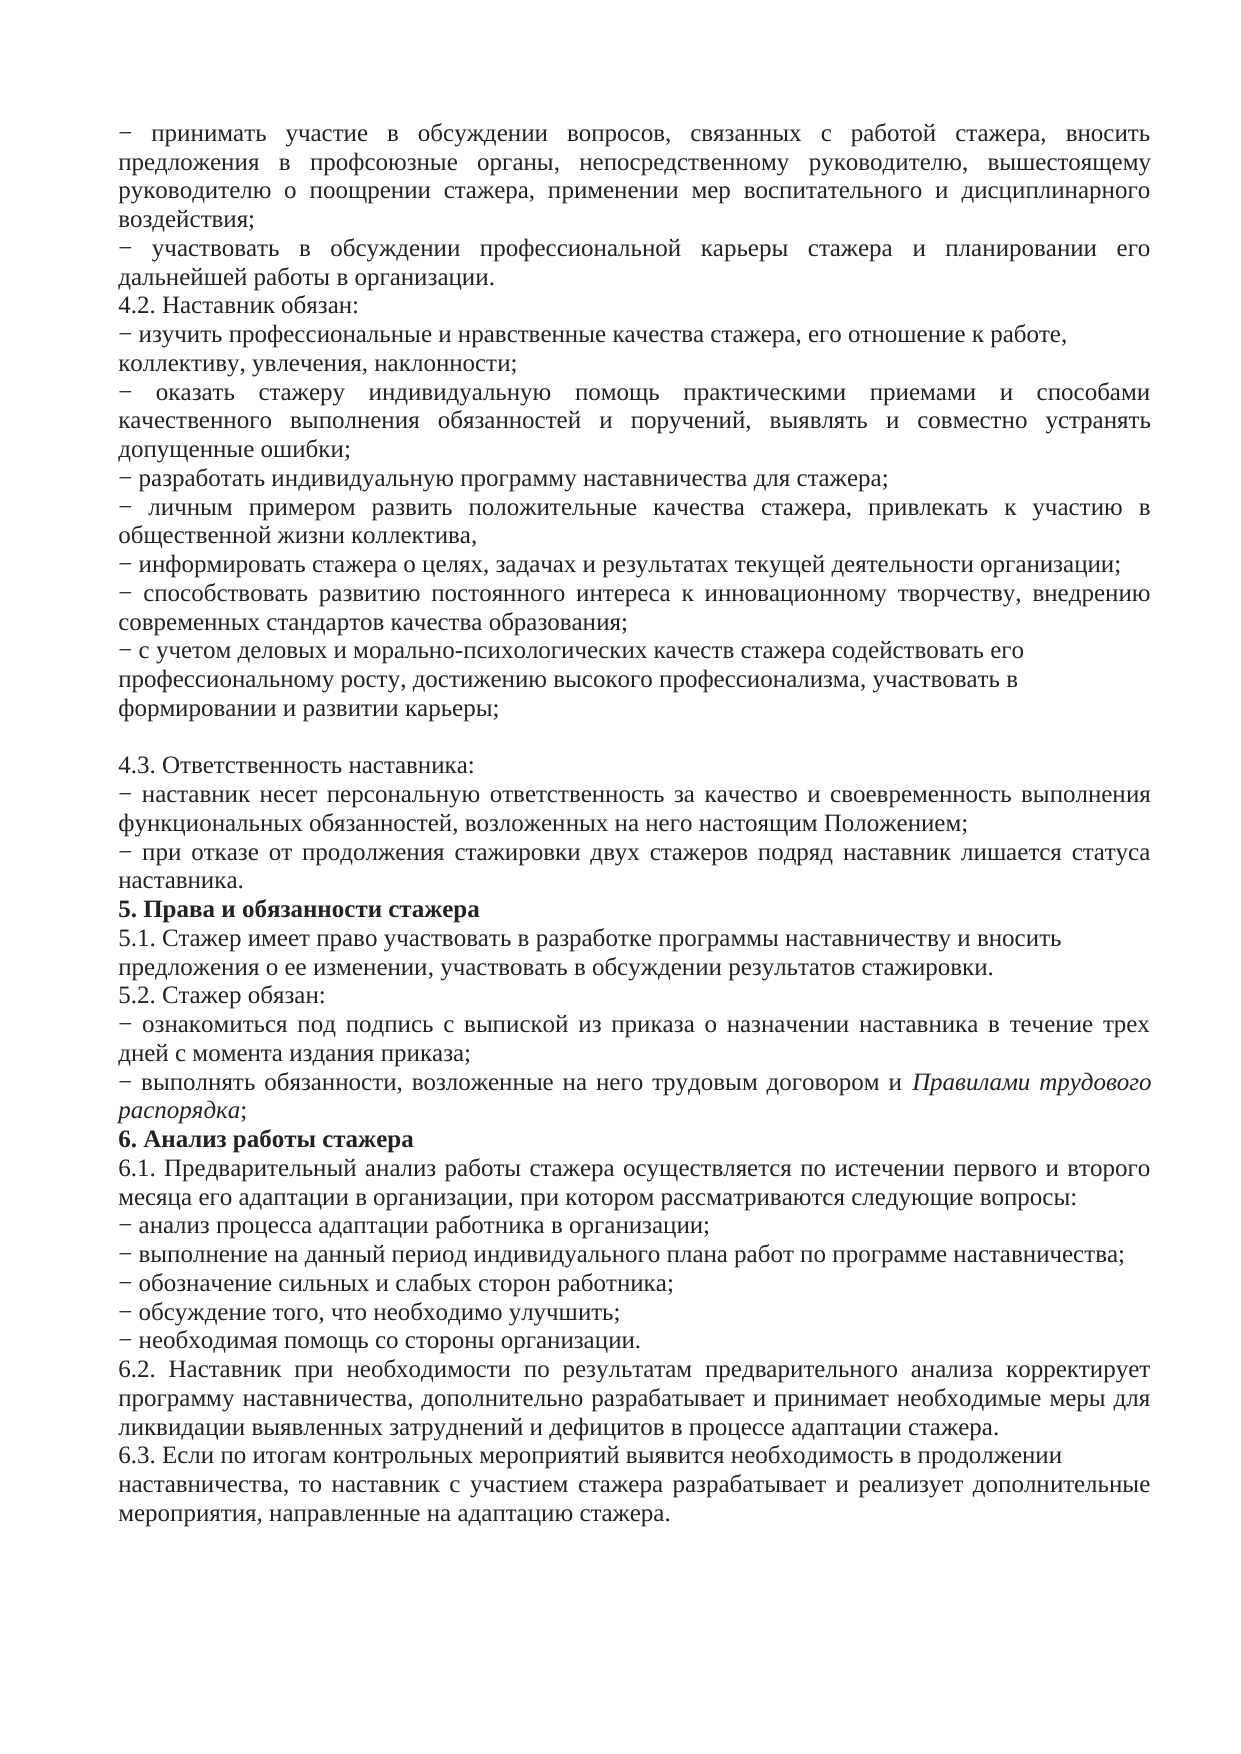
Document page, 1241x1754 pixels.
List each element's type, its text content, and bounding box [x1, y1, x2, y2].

text 4.3. Ответственность наставника: [118, 751, 1152, 779]
text 6. Анализ работы стажера [118, 1124, 1152, 1153]
text − информировать стажера о целях, задачах и результатах текущей деятельности организации; [118, 549, 1152, 578]
text 6.2. Наставник при необходимости по результатам предварительного анализа корректирует программу наставничества, дополнительно разрабатывает и принимает необходимые меры для ликвидации выявленных затруднений и дефицитов в процессе адаптации стажера. [118, 1354, 1152, 1441]
text − способствовать развитию постоянного интереса к инновационному творчеству, внедрению современных стандартов качества образования; [118, 578, 1152, 636]
text − при отказе от продолжения стажировки двух стажеров подряд наставник лишается статуса наставника. [118, 837, 1152, 894]
text 6.3. Если по итогам контрольных мероприятий выявится необходимость в продолжении [118, 1441, 1152, 1469]
text − выполнение на данный период индивидуального плана работ по программе наставничества; [118, 1239, 1152, 1268]
text 6.1. Предварительный анализ работы стажера осуществляется по истечении первого и второго месяца его адаптации в организации, при котором рассматриваются следующие вопросы: [118, 1153, 1152, 1211]
text 4.2. Наставник обязан: [118, 291, 1152, 319]
text − разработать индивидуальную программу наставничества для стажера; [118, 463, 1152, 492]
text − участвовать в обсуждении профессиональной карьеры стажера и планировании его дальнейшей работы в организации. [118, 233, 1152, 291]
text − наставник несет персональную ответственность за качество и своевременность выполнения функциональных обязанностей, возложенных на него настоящим Положением; [118, 779, 1152, 837]
text − оказать стажеру индивидуальную помощь практическими приемами и способами качественного выполнения обязанностей и поручений, выявлять и совместно устранять допущенные ошибки; [118, 377, 1152, 463]
text предложения о ее изменении, участвовать в обсуждении результатов стажировки. [118, 952, 1152, 981]
text профессиональному росту, достижению высокого профессионализма, участвовать в [118, 664, 1152, 693]
text − принимать участие в обсуждении вопросов, связанных с работой стажера, вносить предложения в профсоюзные органы, непосредственному руководителю, вышестоящему руководителю о поощрении стажера, применении мер воспитательного и дисциплинарного воздействия; [118, 118, 1152, 233]
text формировании и развитии карьеры; [118, 693, 1152, 722]
text − необходимая помощь со стороны организации. [118, 1326, 1152, 1354]
text − ознакомиться под подпись с выпиской из приказа о назначении наставника в течение трех дней с момента издания приказа; [118, 1009, 1152, 1067]
text − выполнять обязанности, возложенные на него трудовым договором и Правилами трудового распорядка; [118, 1067, 1152, 1124]
text − обозначение сильных и слабых сторон работника; [118, 1268, 1152, 1297]
text коллективу, увлечения, наклонности; [118, 348, 1152, 377]
text − анализ процесса адаптации работника в организации; [118, 1211, 1152, 1239]
text − с учетом деловых и морально-психологических качеств стажера содействовать его [118, 636, 1152, 664]
text 5. Права и обязанности стажера [118, 894, 1152, 923]
text 5.1. Стажер имеет право участвовать в разработке программы наставничеству и вносить [118, 923, 1152, 952]
text − личным примером развить положительные качества стажера, привлекать к участию в общественной жизни коллектива, [118, 492, 1152, 549]
text 5.2. Стажер обязан: [118, 981, 1152, 1009]
text − обсуждение того, что необходимо улучшить; [118, 1297, 1152, 1326]
text − изучить профессиональные и нравственные качества стажера, его отношение к работе, [118, 319, 1152, 348]
text наставничества, то наставник с участием стажера разрабатывает и реализует дополнительные мероприятия, направленные на адаптацию стажера. [118, 1469, 1152, 1527]
